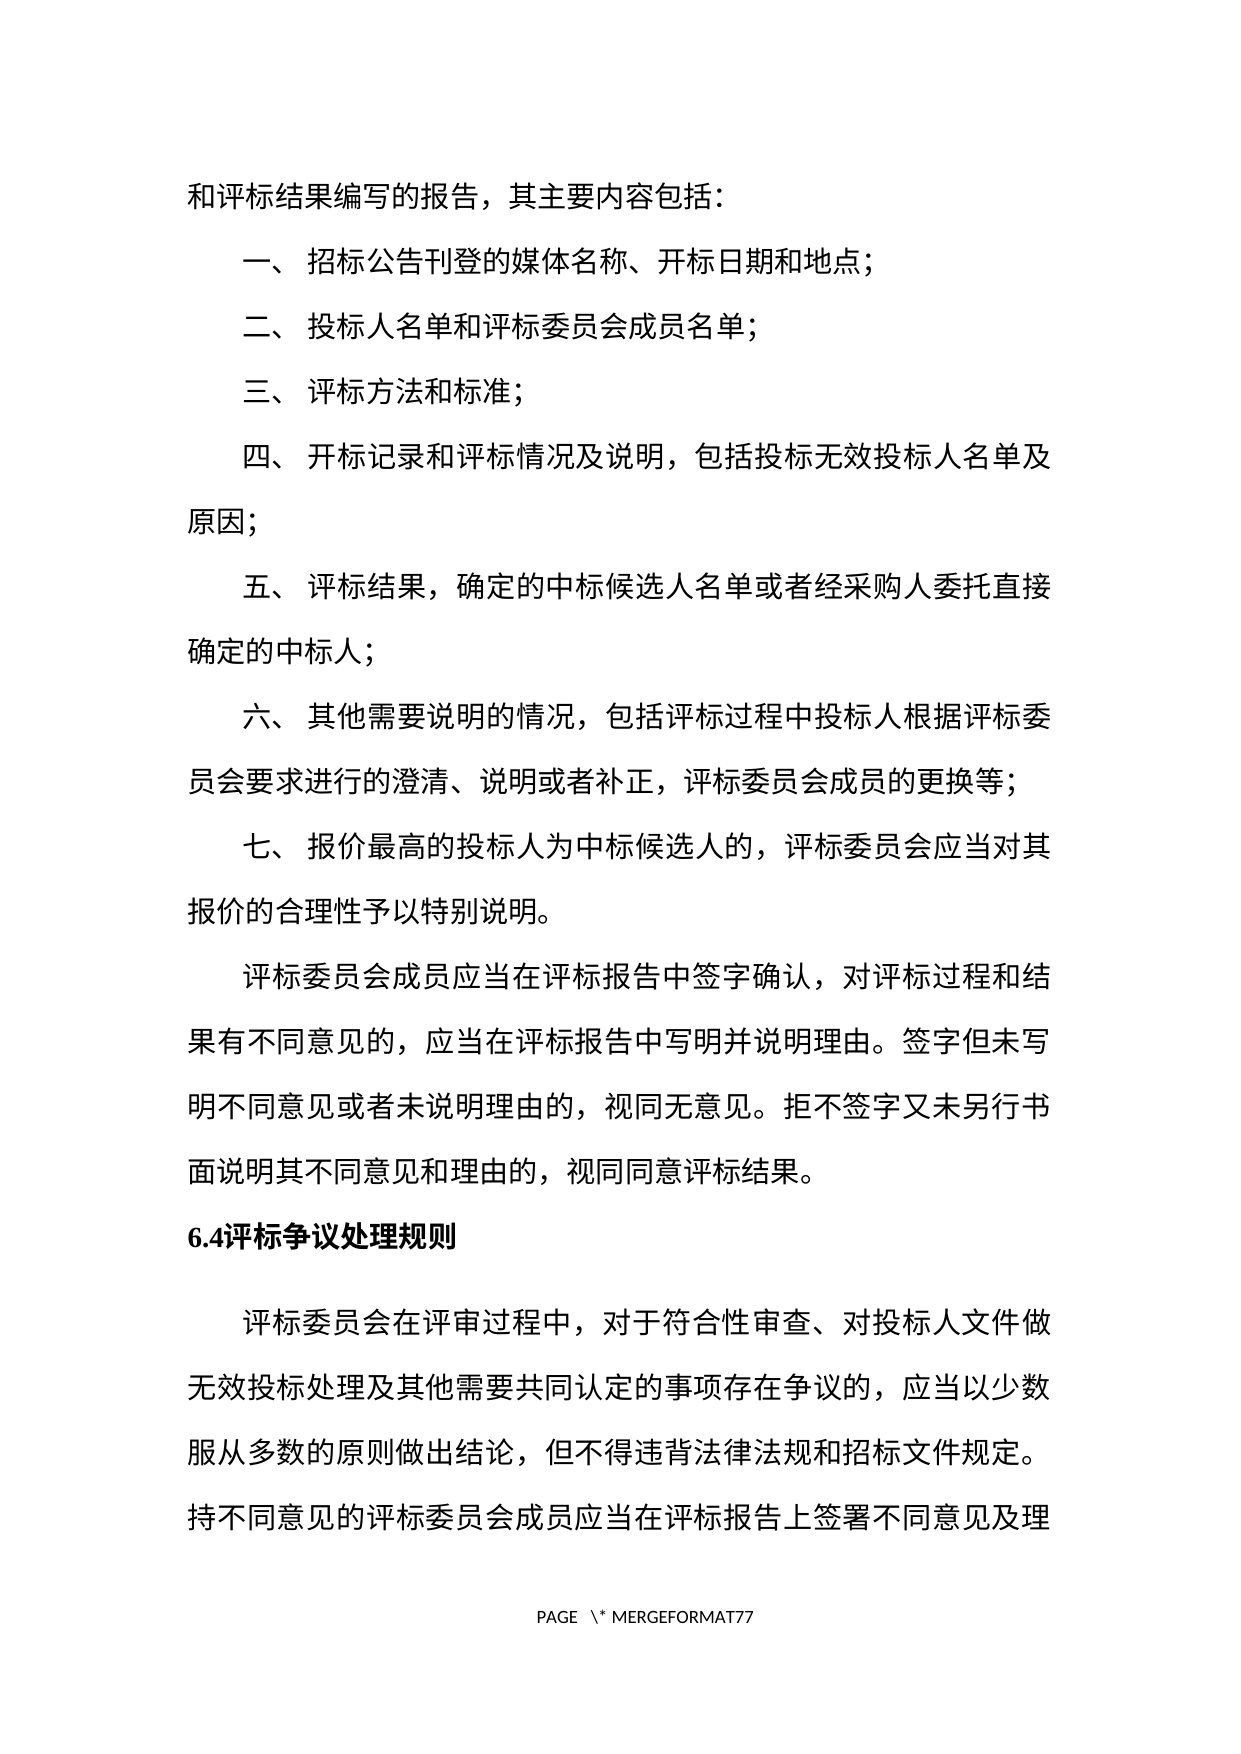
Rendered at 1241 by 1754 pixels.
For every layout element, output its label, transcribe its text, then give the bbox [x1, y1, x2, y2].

text 评标委员会成员应当在评标报告中签字确认，对评标过程和结果有不同意见的，应当在评标报告中写明并说明理由。签字但未写明不同意见或者未说明理由的，视同无意见。拒不签字又未另行书面说明其不同意见和理由的，视同同意评标结果。 [187, 942, 1053, 1202]
list 投标人名单和评标委员会成员名单； [187, 292, 1053, 357]
list 报价最高的投标人为中标候选人的，评标委员会应当对其报价的合理性予以特别说明。 [187, 812, 1053, 942]
list 评标方法和标准； [187, 357, 1053, 422]
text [187, 162, 1053, 227]
list 其他需要说明的情况，包括评标过程中投标人根据评标委员会要求进行的澄清、说明或者补正，评标委员会成员的更换等； [187, 682, 1053, 812]
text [187, 1288, 1053, 1548]
list 招标公告刊登的媒体名称、开标日期和地点； [187, 227, 1053, 292]
list 评标结果，确定的中标候选人名单或者经采购人委托直接确定的中标人； [187, 552, 1053, 682]
list 评标争议处理规则 [187, 1202, 1053, 1267]
list 开标记录和评标情况及说明，包括投标无效投标人名单及原因； [187, 422, 1053, 552]
